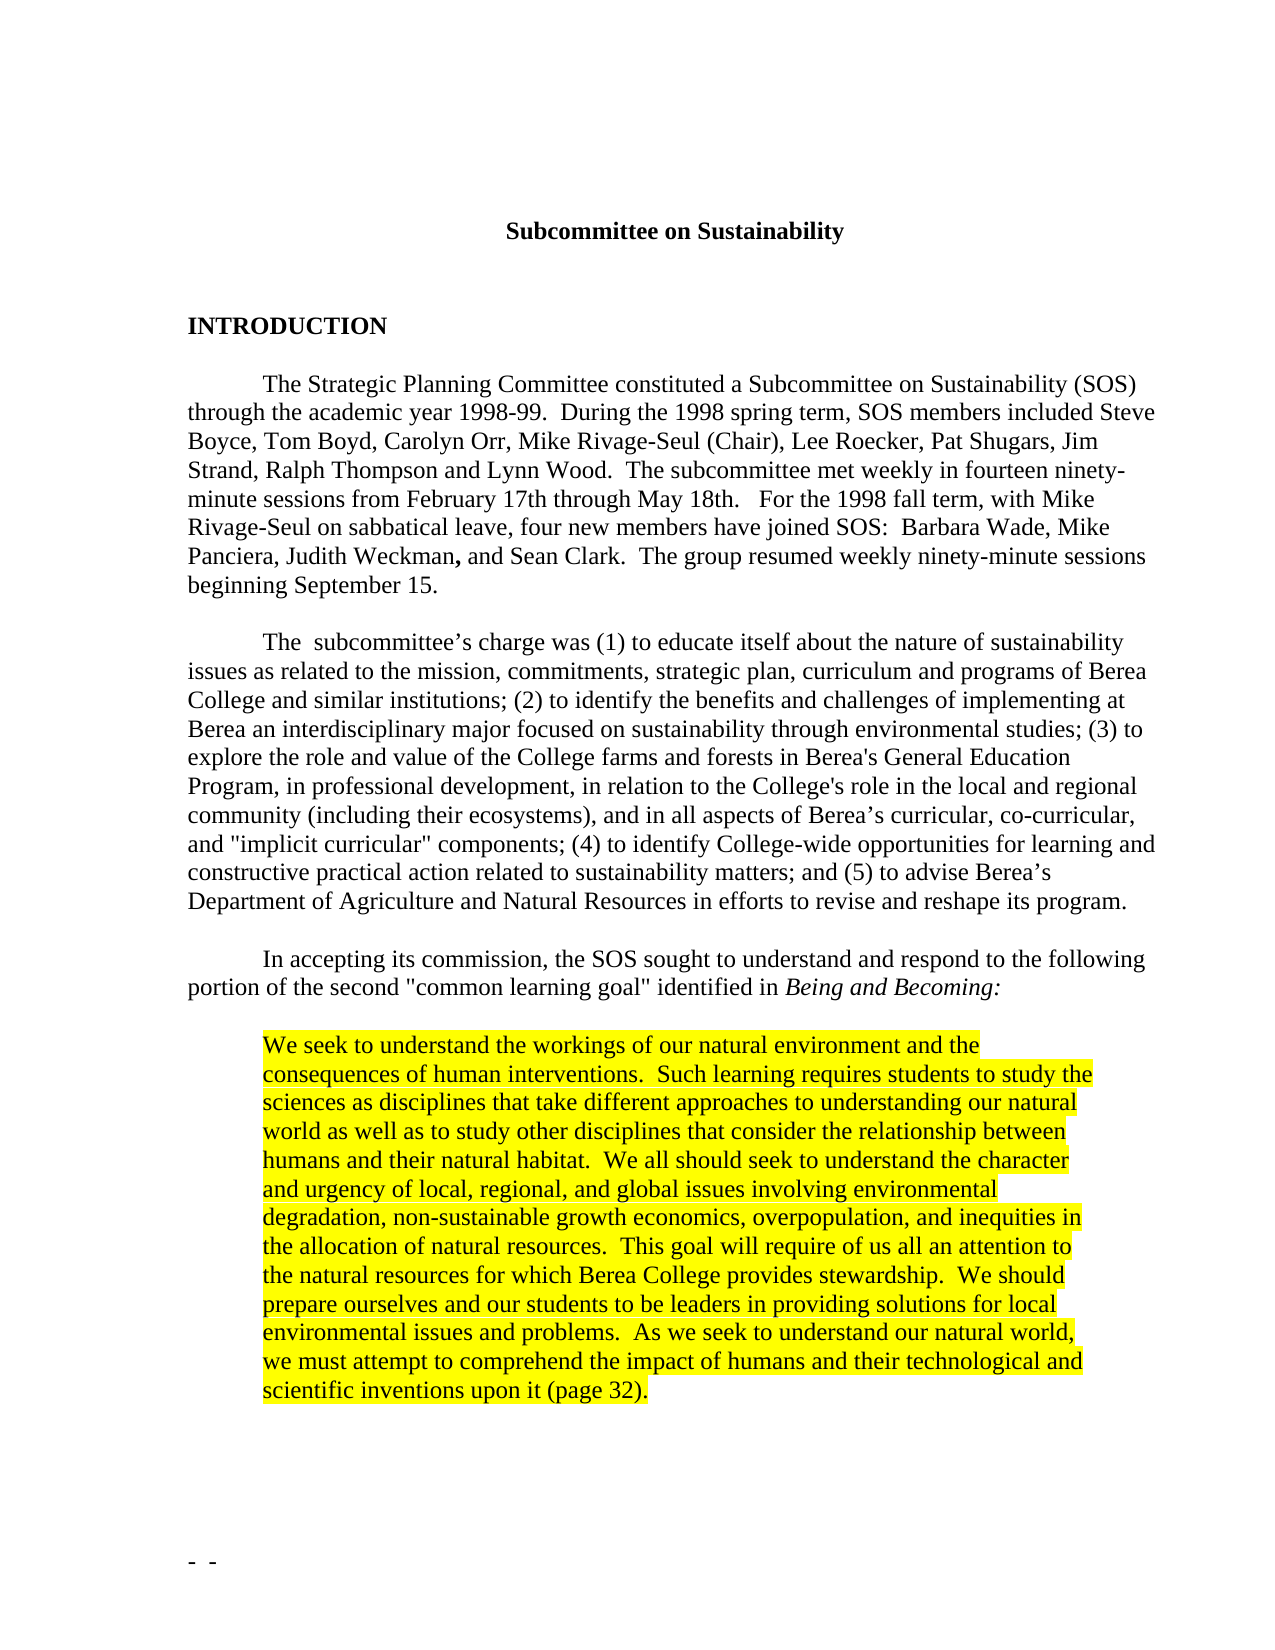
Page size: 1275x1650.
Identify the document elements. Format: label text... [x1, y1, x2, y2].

text In accepting its commission, the SOS sought to understand and respond to the following portion of the second "common learning goal" identified in Being and Becoming: [187, 944, 1162, 1001]
text The Strategic Planning Committee constituted a Subcommittee on Sustainability (SOS) through the academic year 1998-99. During the 1998 spring term, SOS members included Steve Boyce, Tom Boyd, Carolyn Orr, Mike Rivage-Seul (Chair), Lee Roecker, Pat Shugars, Jim Strand, Ralph Thompson and Lynn Wood. The subcommittee met weekly in fourteen ninety-minute sessions from February 17th through May 18th. For the 1998 fall term, with Mike Rivage-Seul on sabbatical leave, four new members have joined SOS: Barbara Wade, Mike Panciera, Judith Weckman, and Sean Clark. The group resumed weekly ninety-minute sessions beginning September 15. [187, 369, 1162, 599]
text We seek to understand the workings of our natural environment and the consequences of human interventions. Such learning requires students to study the sciences as disciplines that take different approaches to understanding our natural world as well as to study other disciplines that consider the relationship between humans and their natural habitat. We all should seek to understand the character and urgency of local, regional, and global issues involving environmental degradation, non-sustainable growth economics, overpopulation, and inequities in the allocation of natural resources. This goal will require of us all an attention to the natural resources for which Berea College provides stewardship. We should prepare ourselves and our students to be leaders in providing solutions for local environmental issues and problems. As we seek to understand our natural world, we must attempt to comprehend the impact of humans and their technological and scientific inventions upon it (page 32). [262, 1030, 1106, 1404]
text INTRODUCTION [187, 311, 1162, 340]
text The subcommittee’s charge was (1) to educate itself about the nature of sustainability issues as related to the mission, commitments, strategic plan, curriculum and programs of Berea College and similar institutions; (2) to identify the benefits and challenges of implementing at Berea an interdisciplinary major focused on sustainability through environmental studies; (3) to explore the role and value of the College farms and forests in Berea's General Education Program, in professional development, in relation to the College's role in the local and regional community (including their ecosystems), and in all aspects of Berea’s curricular, co-curricular, and "implicit curricular" components; (4) to identify College-wide opportunities for learning and constructive practical action related to sustainability matters; and (5) to advise Berea’s Department of Agriculture and Natural Resources in efforts to revise and reshape its program. [187, 627, 1162, 915]
text Subcommittee on Sustainability [187, 207, 1162, 245]
